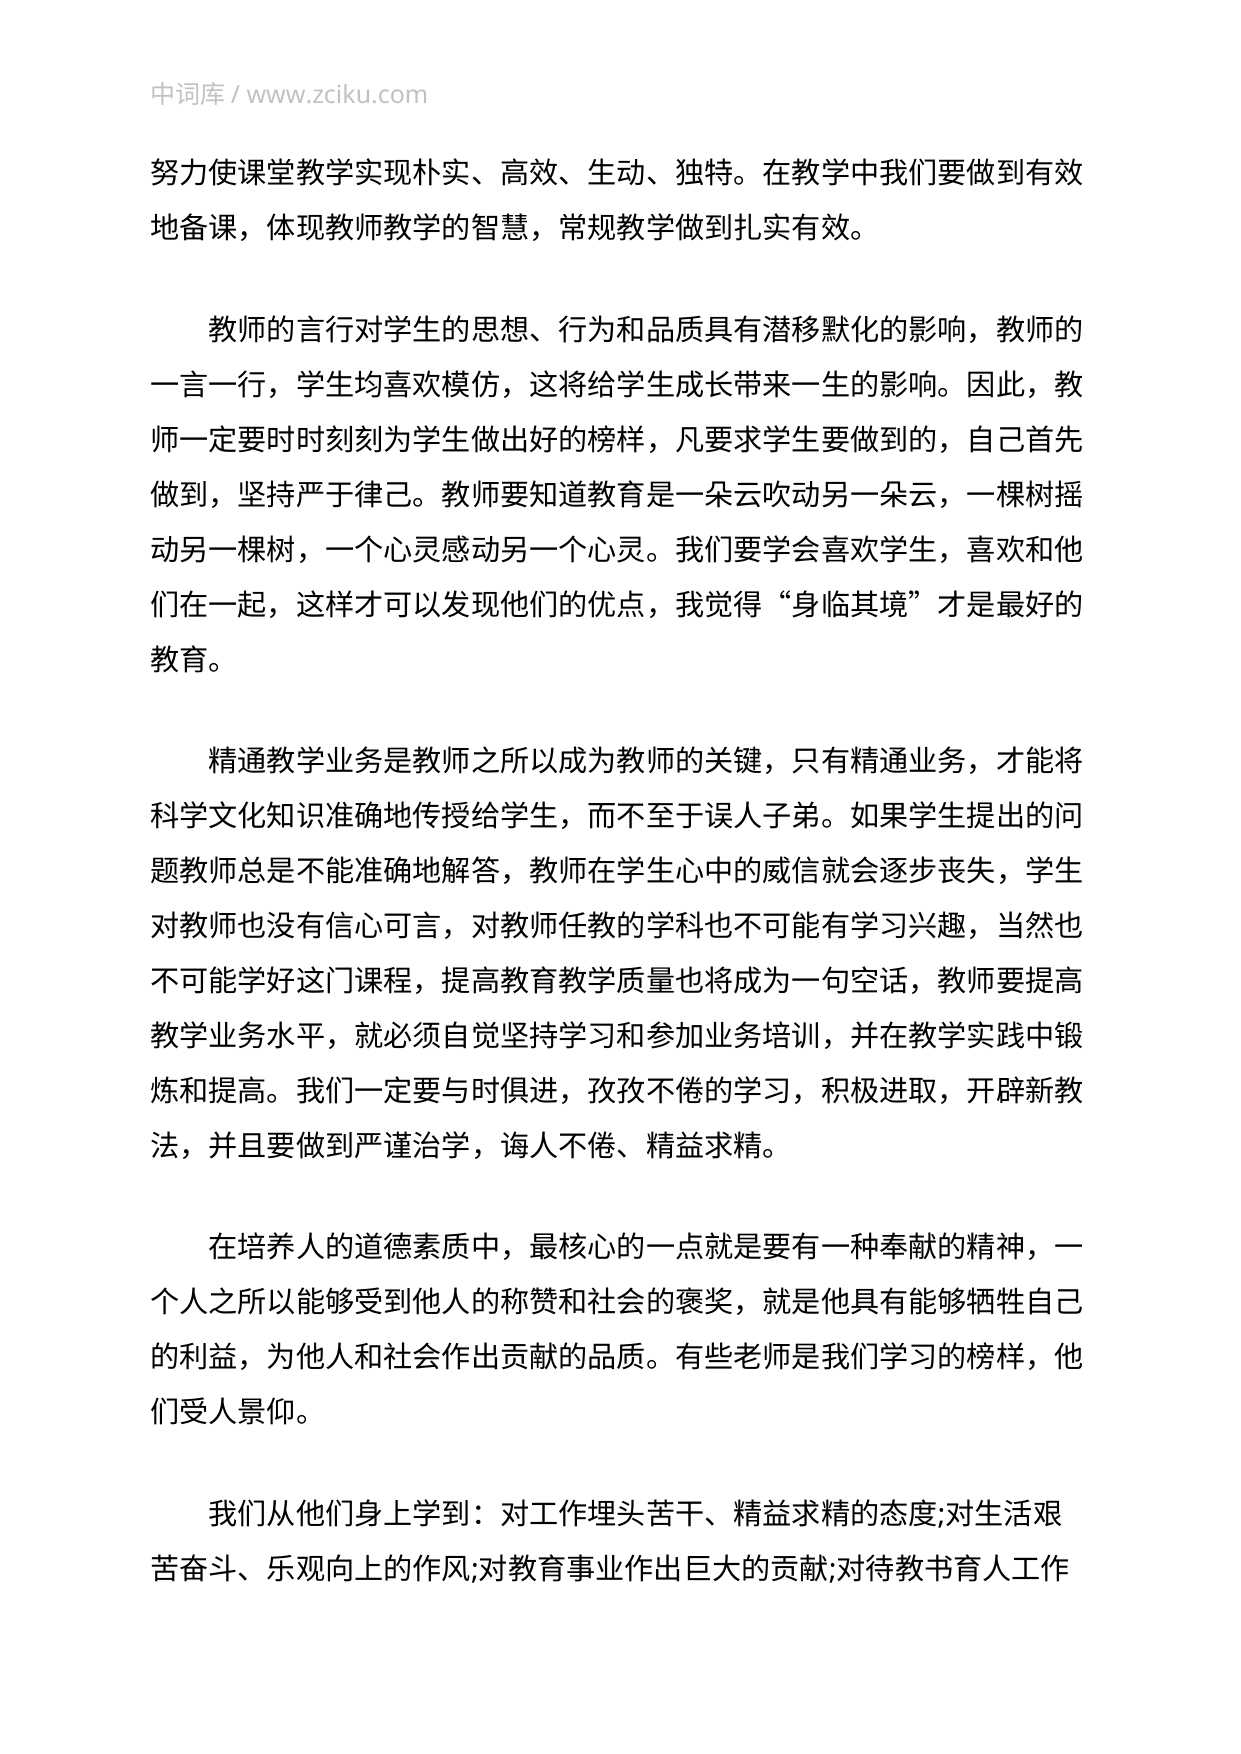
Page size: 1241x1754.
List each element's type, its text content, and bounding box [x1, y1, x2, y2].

text 教师的言行对学生的思想、行为和品质具有潜移默化的影响，教师的一言一行，学生均喜欢模仿，这将给学生成长带来一生的影响。因此，教师一定要时时刻刻为学生做出好的榜样，凡要求学生要做到的，自己首先做到，坚持严于律己。教师要知道教育是一朵云吹动另一朵云，一棵树摇动另一棵树，一个心灵感动另一个心灵。我们要学会喜欢学生，喜欢和他们在一起，这样才可以发现他们的优点，我觉得“身临其境”才是最好的教育。 [150, 307, 1090, 678]
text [150, 150, 1090, 247]
text 在培养人的道德素质中，最核心的一点就是要有一种奉献的精神，一个人之所以能够受到他人的称赞和社会的褒奖，就是他具有能够牺牲自己的利益，为他人和社会作出贡献的品质。有些老师是我们学习的榜样，他们受人景仰。 [150, 1224, 1090, 1431]
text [150, 1490, 1090, 1588]
text 精通教学业务是教师之所以成为教师的关键，只有精通业务，才能将科学文化知识准确地传授给学生，而不至于误人子弟。如果学生提出的问题教师总是不能准确地解答，教师在学生心中的威信就会逐步丧失，学生对教师也没有信心可言，对教师任教的学科也不可能有学习兴趣，当然也不可能学好这门课程，提高教育教学质量也将成为一句空话，教师要提高教学业务水平，就必须自觉坚持学习和参加业务培训，并在教学实践中锻炼和提高。我们一定要与时俱进，孜孜不倦的学习，积极进取，开辟新教法，并且要做到严谨治学，诲人不倦、精益求精。 [150, 738, 1090, 1164]
